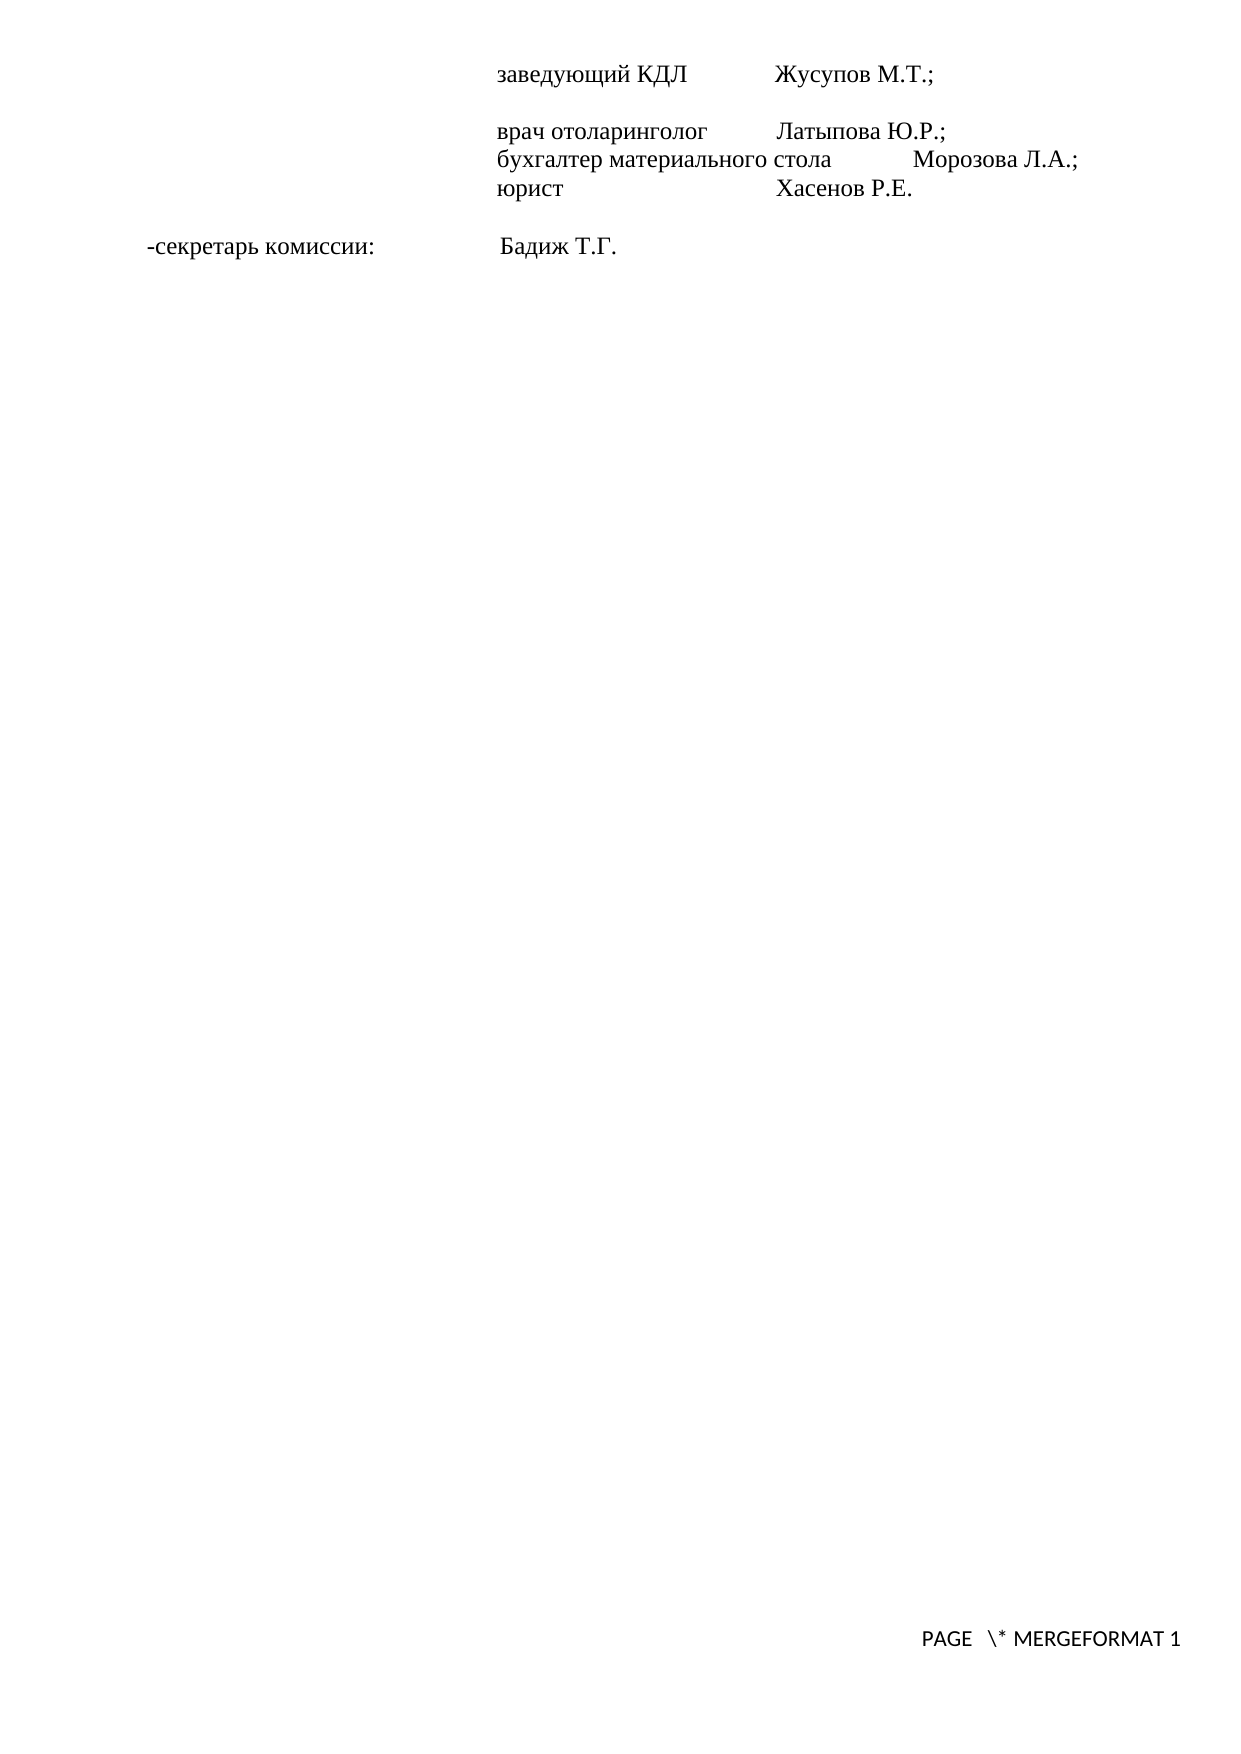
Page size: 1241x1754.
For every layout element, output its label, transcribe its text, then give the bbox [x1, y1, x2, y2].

list заведующий КДЛ Жусупов М.Т.; [134, 59, 1181, 88]
list врач отоларинголог Латыпова Ю.Р.; [134, 116, 1181, 144]
text бухгалтер материального стола Морозова Л.А.; [59, 144, 1181, 173]
text юрист Хасенов Р.Е. [59, 173, 1181, 202]
text -секретарь комиссии: Бадиж Т.Г. [59, 231, 1181, 259]
